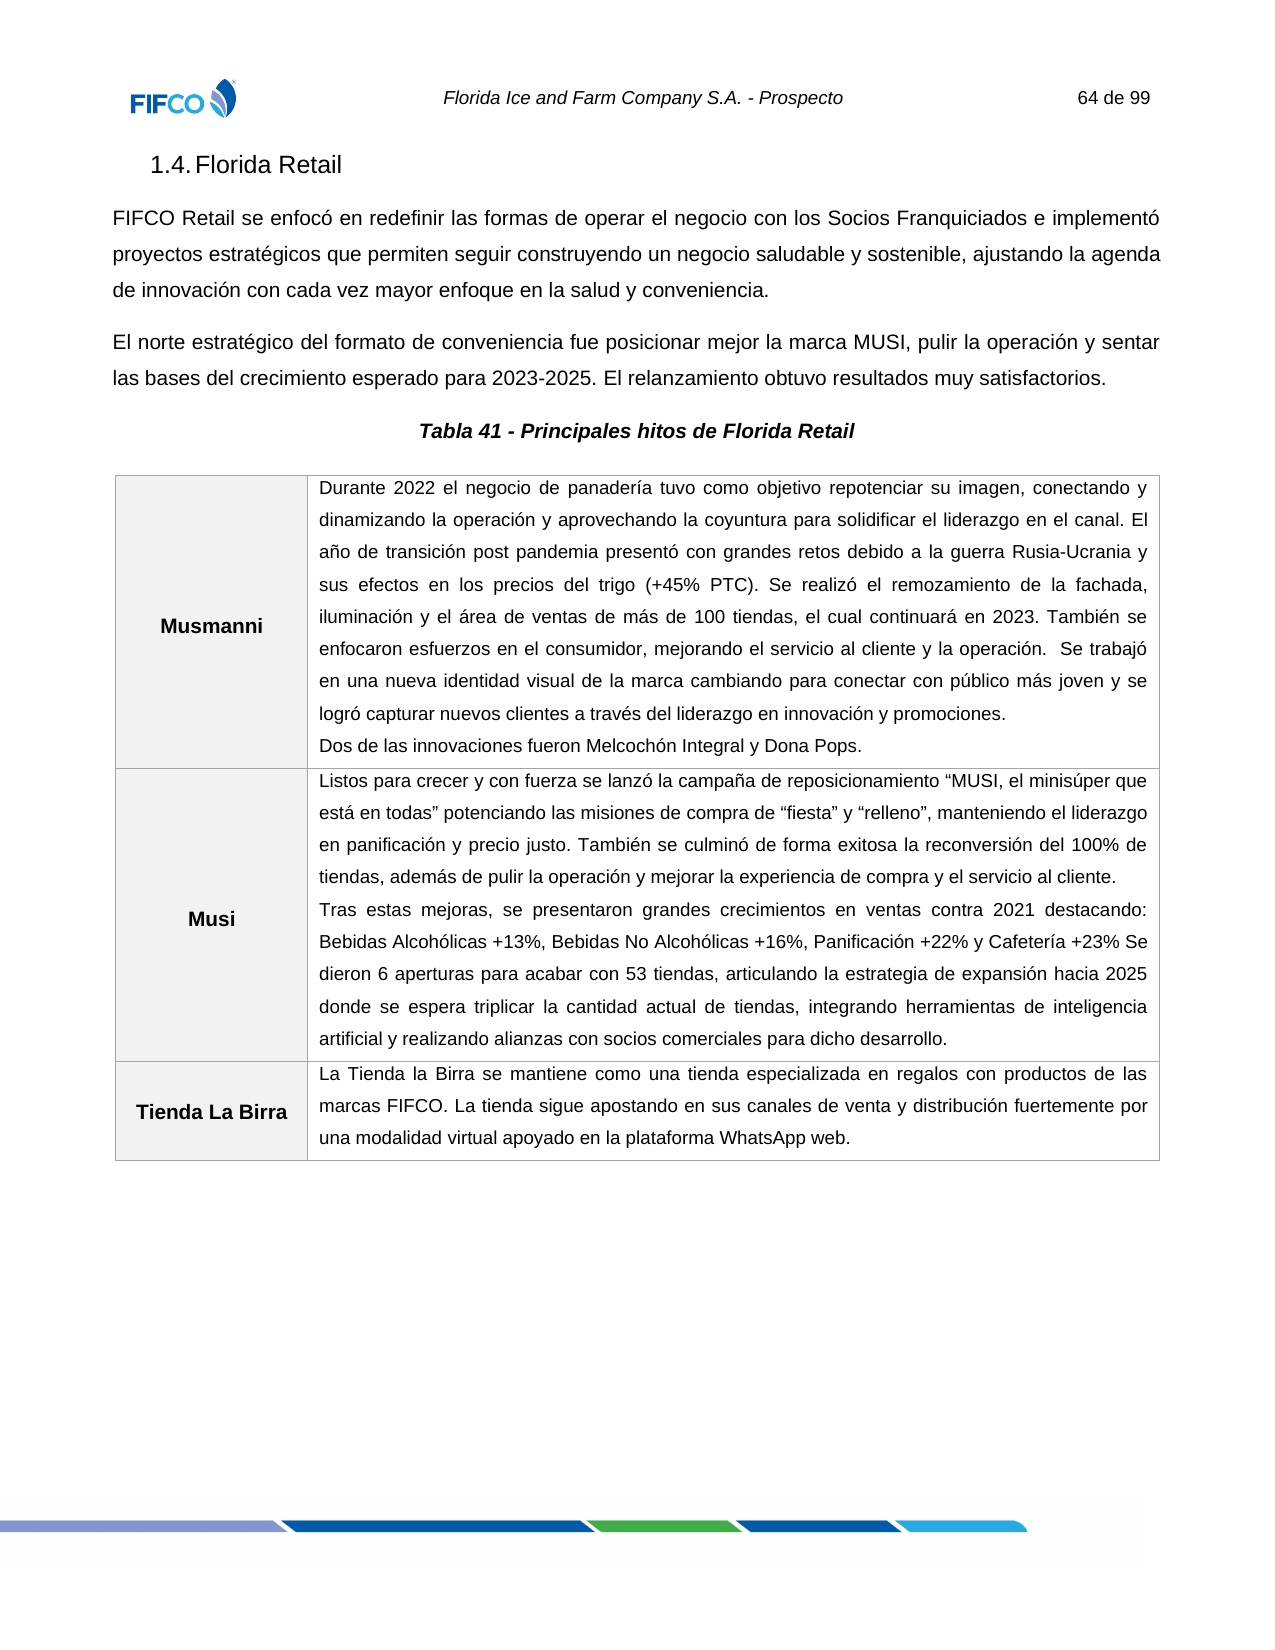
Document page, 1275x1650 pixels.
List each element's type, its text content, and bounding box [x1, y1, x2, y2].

subtitle Florida Retail [150, 150, 1162, 179]
text FIFCO Retail se enfocó en redefinir las formas de operar el negocio con los Socios Franquiciados e implementó proyectos estratégicos que permiten seguir construyendo un negocio saludable y sostenible, ajustando la agenda de innovación con cada vez mayor enfoque en la salud y conveniencia. [112, 206, 1162, 301]
table_header Musmanni [116, 476, 307, 768]
table_cell La Tienda la Birra se mantiene como una tienda especializada en regalos con productos de las marcas FIFCO. La tienda sigue apostando en sus canales de venta y distribución fuertemente por una modalidad virtual apoyado en la plataforma WhatsApp web. [308, 1062, 1159, 1160]
text El norte estratégico del formato de conveniencia fue posicionar mejor la marca MUSI, pulir la operación y sentar las bases del crecimiento esperado para 2023-2025. El relanzamiento obtuvo resultados muy satisfactorios. [112, 330, 1162, 390]
picture [0, 1498, 1144, 1566]
table_cell Listos para crecer y con fuerza se lanzó la campaña de reposicionamiento “MUSI, el minisúper que está en todas” potenciando las misiones de compra de “fiesta” y “relleno”, manteniendo el liderazgo en panificación y precio justo. También se culminó de forma exitosa la reconversión del 100% de tiendas, además de pulir la operación y mejorar la experiencia de compra y el servicio al cliente. Tras estas mejoras, se presentaron grandes crecimientos en ventas contra 2021 destacando: Bebidas Alcohólicas +13%, Bebidas No Alcohólicas +16%, Panificación +22% y Cafetería +23% Se dieron 6 aperturas para acabar con 53 tiendas, articulando la estrategia de expansión hacia 2025 donde se espera triplicar la cantidad actual de tiendas, integrando herramientas de inteligencia artificial y realizando alianzas con socios comerciales para dicho desarrollo. [308, 769, 1159, 1061]
table_header Durante 2022 el negocio de panadería tuvo como objetivo repotenciar su imagen, conectando y dinamizando la operación y aprovechando la coyuntura para solidificar el liderazgo en el canal. El año de transición post pandemia presentó con grandes retos debido a la guerra Rusia-Ucrania y sus efectos en los precios del trigo (+45% PTC). Se realizó el remozamiento de la fachada, iluminación y el área de ventas de más de 100 tiendas, el cual continuará en 2023. También se enfocaron esfuerzos en el consumidor, mejorando el servicio al cliente y la operación. Se trabajó en una nueva identidad visual de la marca cambiando para conectar con público más joven y se logró capturar nuevos clientes a través del liderazgo en innovación y promociones. Dos de las innovaciones fueron Melcochón Integral y Dona Pops. [308, 476, 1159, 768]
text Tabla 41 - Principales hitos de Florida Retail [112, 419, 1162, 443]
table_cell Tienda La Birra [116, 1062, 307, 1160]
table_cell Musi [116, 769, 307, 1061]
picture [123, 73, 243, 122]
